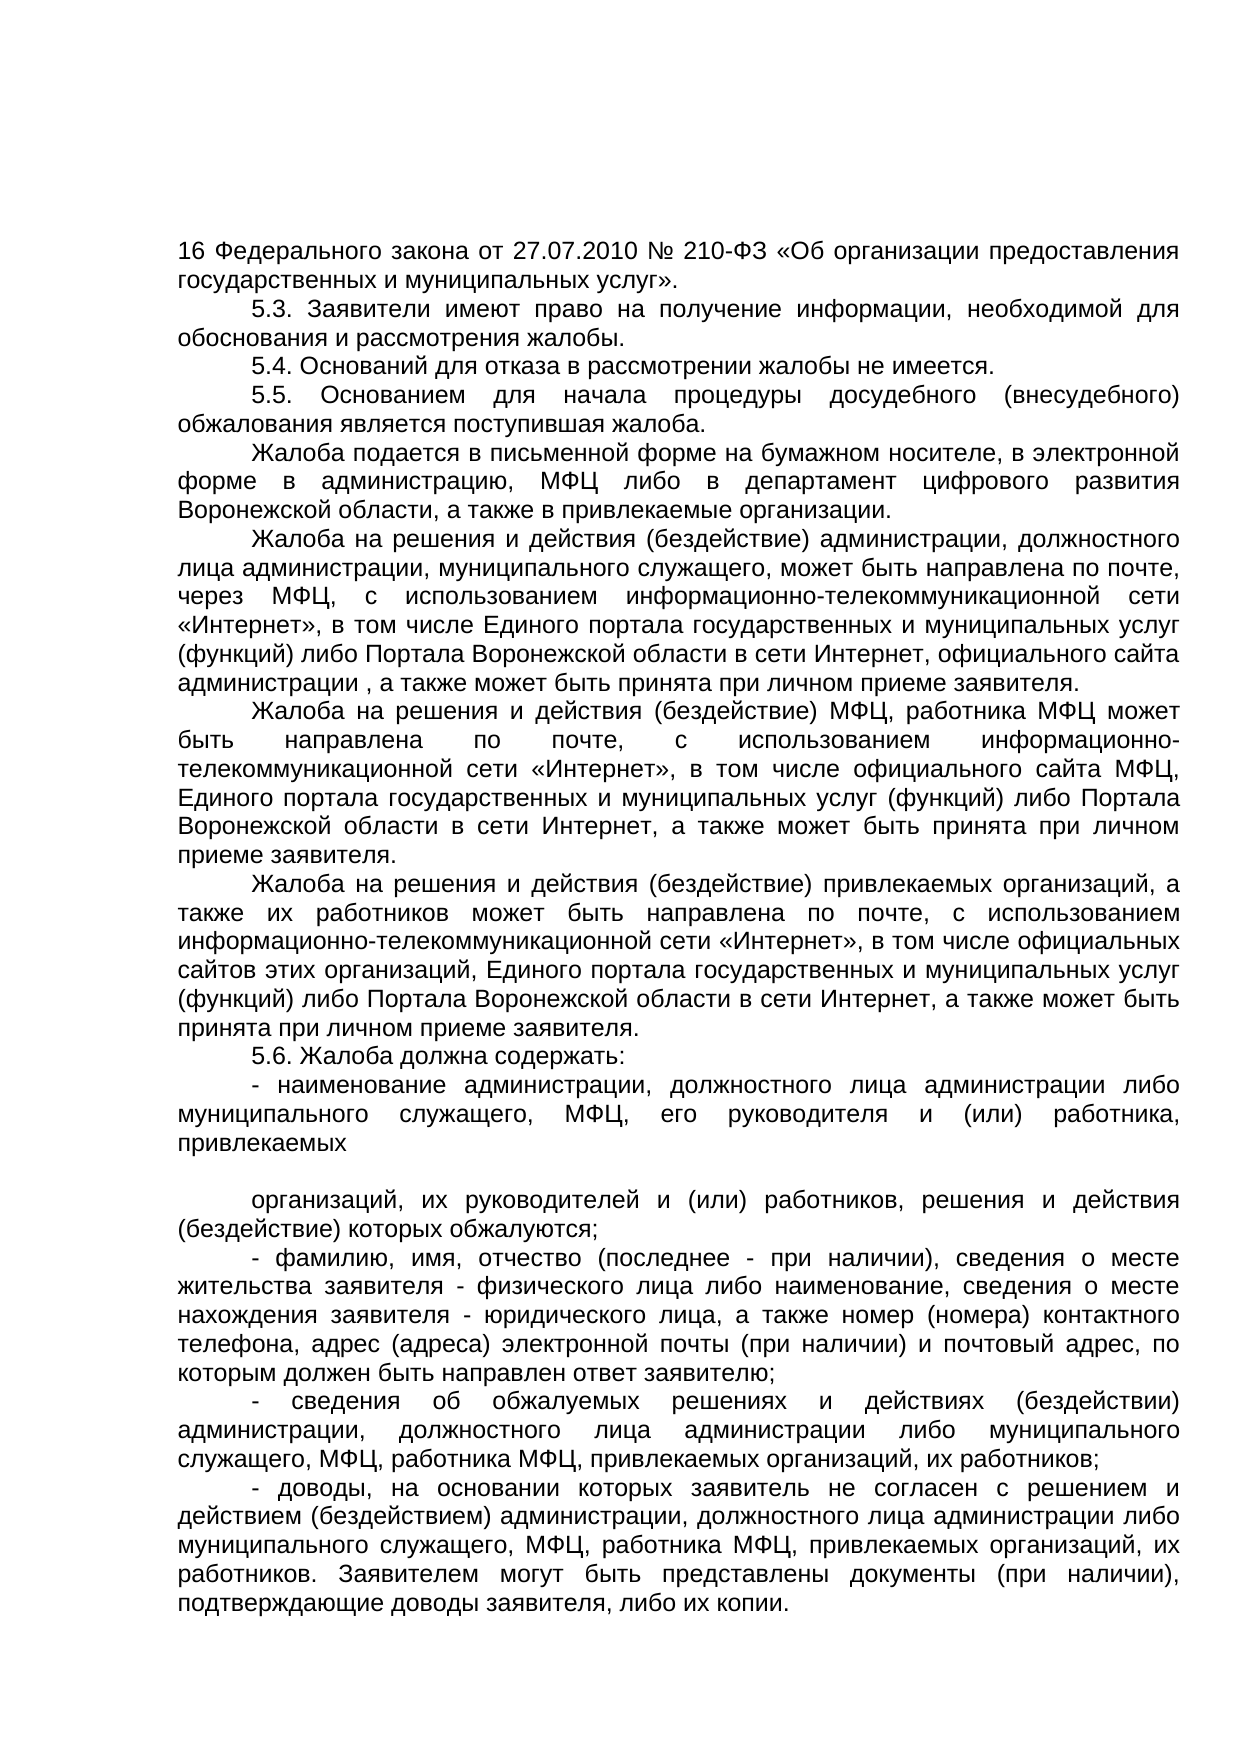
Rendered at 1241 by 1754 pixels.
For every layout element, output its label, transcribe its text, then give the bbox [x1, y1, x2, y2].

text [177, 236, 1181, 294]
text - доводы, на основании которых заявитель не согласен с решением и действием (бездействием) администрации, должностного лица администрации либо муниципального служащего, МФЦ, работника МФЦ, привлекаемых организаций, их работников. Заявителем могут быть представлены документы (при наличии), подтверждающие доводы заявителя, либо их копии. [177, 1472, 1181, 1616]
text Жалоба подается в письменной форме на бумажном носителе, в электронной форме в администрацию, МФЦ либо в департамент цифрового развития Воронежской области, а также в привлекаемые организации. [177, 437, 1181, 524]
text Жалоба на решения и действия (бездействие) МФЦ, работника МФЦ может быть направлена по почте, с использованием информационно-телекоммуникационной сети «Интернет», в том числе официального сайта МФЦ, Единого портала государственных и муниципальных услуг (функций) либо Портала Воронежской области в сети Интернет, а также может быть принята при личном приеме заявителя. [177, 696, 1181, 869]
text 5.5. Основанием для начала процедуры досудебного (внесудебного) обжалования является поступившая жалоба. [177, 380, 1181, 437]
text 5.4. Оснований для отказа в рассмотрении жалобы не имеется. [177, 351, 1181, 380]
text - наименование администрации, должностного лица администрации либо муниципального служащего, МФЦ, его руководителя и (или) работника, привлекаемых [177, 1070, 1181, 1156]
text - фамилию, имя, отчество (последнее - при наличии), сведения о месте жительства заявителя - физического лица либо наименование, сведения о месте нахождения заявителя - юридического лица, а также номер (номера) контактного телефона, адрес (адреса) электронной почты (при наличии) и почтовый адрес, по которым должен быть направлен ответ заявителю; [177, 1242, 1181, 1386]
text организаций, их руководителей и (или) работников, решения и действия (бездействие) которых обжалуются; [177, 1185, 1181, 1242]
text - сведения об обжалуемых решениях и действиях (бездействии) администрации, должностного лица администрации либо муниципального служащего, МФЦ, работника МФЦ, привлекаемых организаций, их работников; [177, 1386, 1181, 1472]
text 5.6. Жалоба должна содержать: [177, 1041, 1181, 1070]
text 5.3. Заявители имеют право на получение информации, необходимой для обоснования и рассмотрения жалобы. [177, 294, 1181, 351]
text Жалоба на решения и действия (бездействие) привлекаемых организаций, а также их работников может быть направлена по почте, с использованием информационно-телекоммуникационной сети «Интернет», в том числе официальных сайтов этих организаций, Единого портала государственных и муниципальных услуг (функций) либо Портала Воронежской области в сети Интернет, а также может быть принята при личном приеме заявителя. [177, 869, 1181, 1041]
text Жалоба на решения и действия (бездействие) администрации, должностного лица администрации, муниципального служащего, может быть направлена по почте, через МФЦ, с использованием информационно-телекоммуникационной сети «Интернет», в том числе Единого портала государственных и муниципальных услуг (функций) либо Портала Воронежской области в сети Интернет, официального сайта администрации , а также может быть принята при личном приеме заявителя. [177, 524, 1181, 696]
